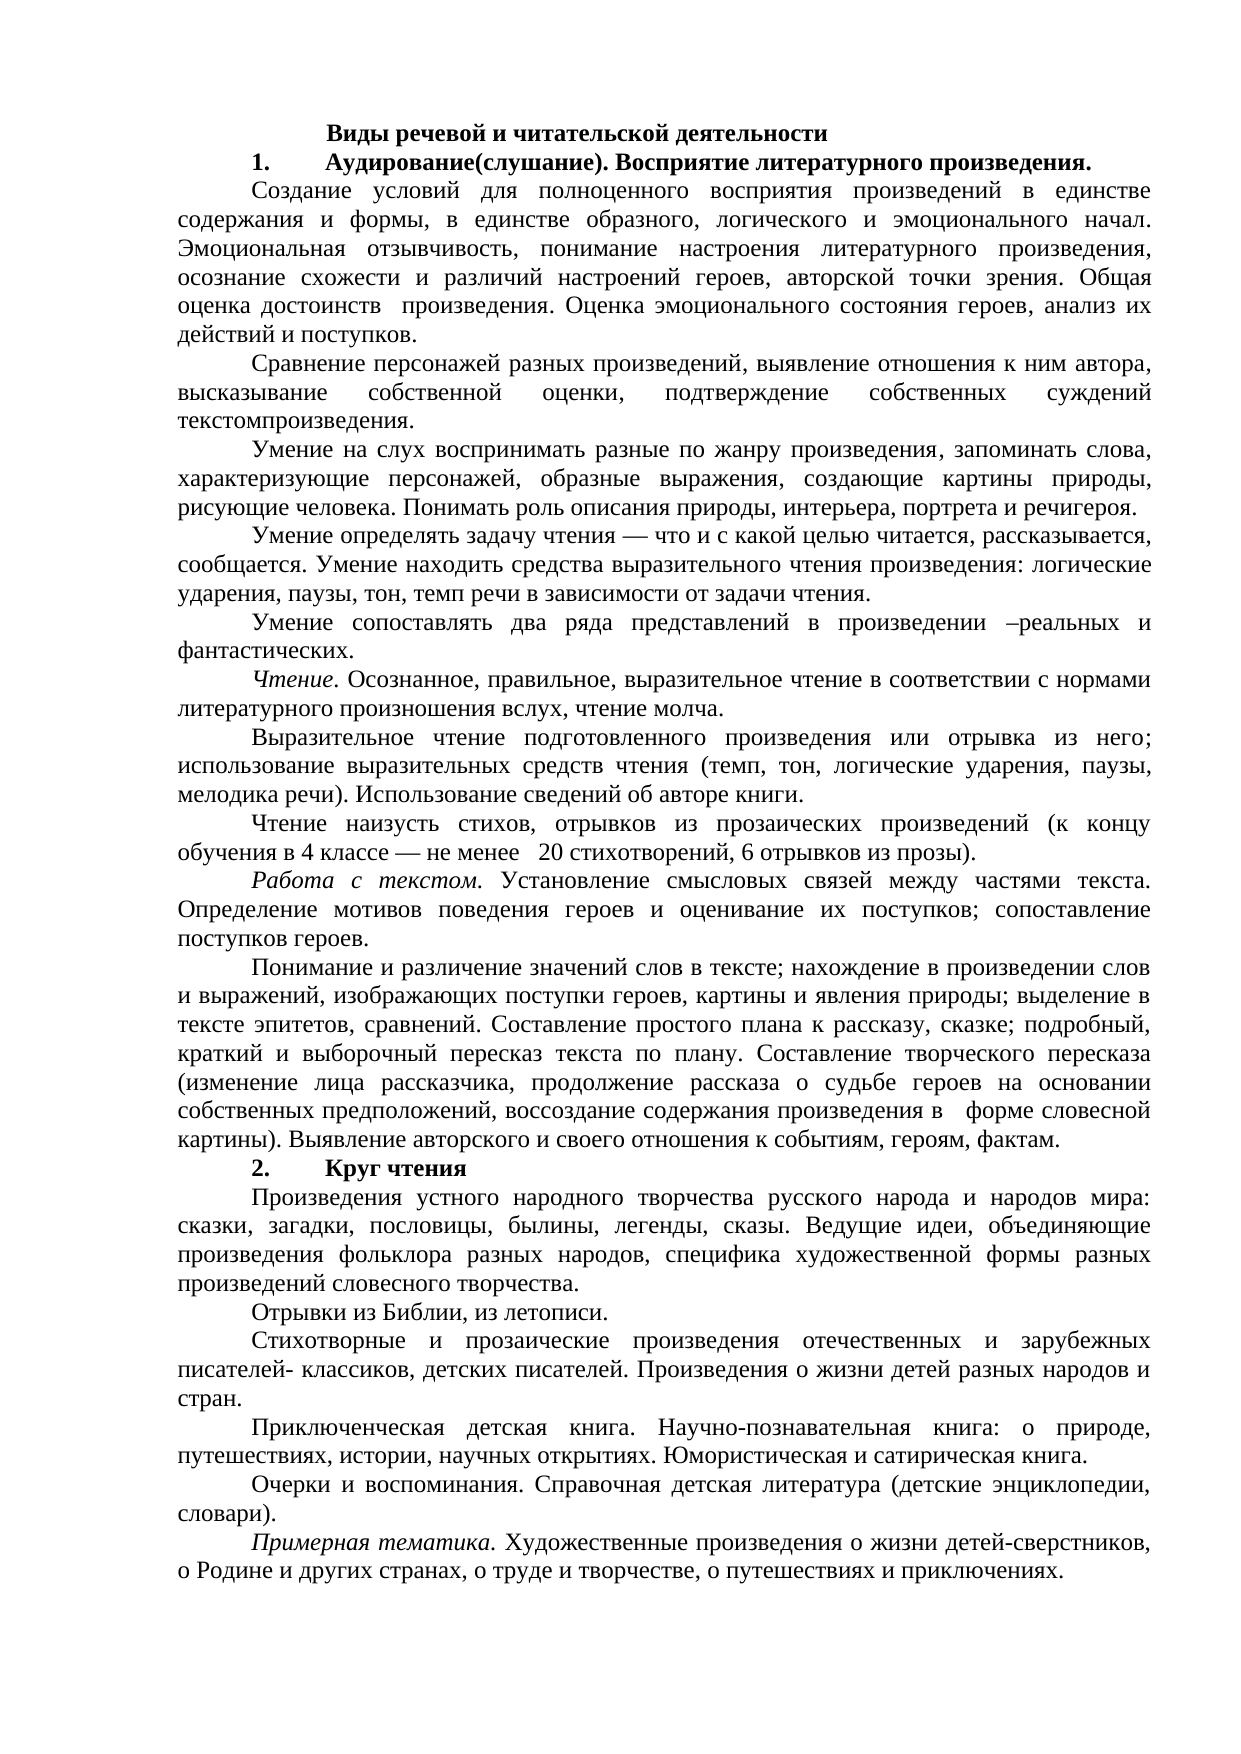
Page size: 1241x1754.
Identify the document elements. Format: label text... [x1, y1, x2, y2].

text Сравнение персонажей разных произведений, выявление отношения к ним автора, высказывание собственной оценки, подтверждение собственных суждений текстомпроизведения. [177, 348, 1152, 434]
text Чтение наизусть стихов, отрывков из прозаических произведений (к концу обучения в 4 классе — не менее 20 стихотворений, 6 отрывков из прозы). [177, 808, 1152, 866]
text Умение сопоставлять два ряда представлений в произведении –реальных и фантастических. [177, 607, 1152, 664]
list Круг чтения [177, 1153, 1152, 1182]
text Стихотворные и прозаические произведения отечественных и зарубежных писателей- классиков, детских писателей. Произведения о жизни детей разных народов и стран. [177, 1326, 1152, 1412]
text Выразительное чтение подготовленного произведения или отрывка из него; использование выразительных средств чтения (темп, тон, логические ударения, паузы, мелодика речи). Использование сведений об авторе книги. [177, 722, 1152, 808]
text Понимание и различение значений слов в тексте; нахождение в произведении слов и выражений, изображающих поступки героев, картины и явления природы; выделение в тексте эпитетов, сравнений. Составление простого плана к рассказу, сказке; подробный, краткий и выборочный пересказ текста по плану. Составление творческого пересказа (изменение лица рассказчика, продолжение рассказа о судьбе героев на основании собственных предположений, воссоздание содержания произведения в форме словесной картины). Выявление авторского и своего отношения к событиям, героям, фактам. [177, 952, 1152, 1153]
list Аудирование(слушание). Восприятие литературного произведения. [177, 147, 1152, 176]
text Очерки и воспоминания. Справочная детская литература (детские энциклопедии, словари). [177, 1469, 1152, 1527]
text Виды речевой и читательской деятельности [252, 118, 1152, 147]
text Создание условий для полноценного восприятия произведений в единстве содержания и формы, в единстве образного, логического и эмоционального начал. Эмоциональная отзывчивость, понимание настроения литературного произведения, осознание схожести и различий настроений героев, авторской точки зрения. Общая оценка достоинств произведения. Оценка эмоционального состояния героев, анализ их действий и поступков. [177, 176, 1152, 348]
text Умение на слух воспринимать разные по жанру произведения, запоминать слова, характеризующие персонажей, образные выражения, создающие картины природы, рисующие человека. Понимать роль описания природы, интерьера, портрета и речигероя. [177, 434, 1152, 521]
text Отрывки из Библии, из летописи. [177, 1297, 1152, 1326]
text Произведения устного народного творчества русского народа и народов мира: сказки, загадки, пословицы, былины, легенды, сказы. Ведущие идеи, объединяющие произведения фольклора разных народов, специфика художественной формы разных произведений словесного творчества. [177, 1182, 1152, 1297]
text Чтение. Осознанное, правильное, выразительное чтение в соответствии с нормами литературного произношения вслух, чтение молча. [177, 664, 1152, 722]
text Умение определять задачу чтения — что и с какой целью читается, рассказывается, сообщается. Умение находить средства выразительного чтения произведения: логические ударения, паузы, тон, темп речи в зависимости от задачи чтения. [177, 521, 1152, 607]
text Примерная тематика. Художественные произведения о жизни детей-сверстников, о Родине и других странах, о труде и творчестве, о путешествиях и приключениях. [177, 1527, 1152, 1584]
text Работа с текстом. Установление смысловых связей между частями текста. Определение мотивов поведения героев и оценивание их поступков; сопоставление поступков героев. [177, 866, 1152, 952]
text Приключенческая детская книга. Научно-познавательная книга: о природе, путешествиях, истории, научных открытиях. Юмористическая и сатирическая книга. [177, 1412, 1152, 1469]
